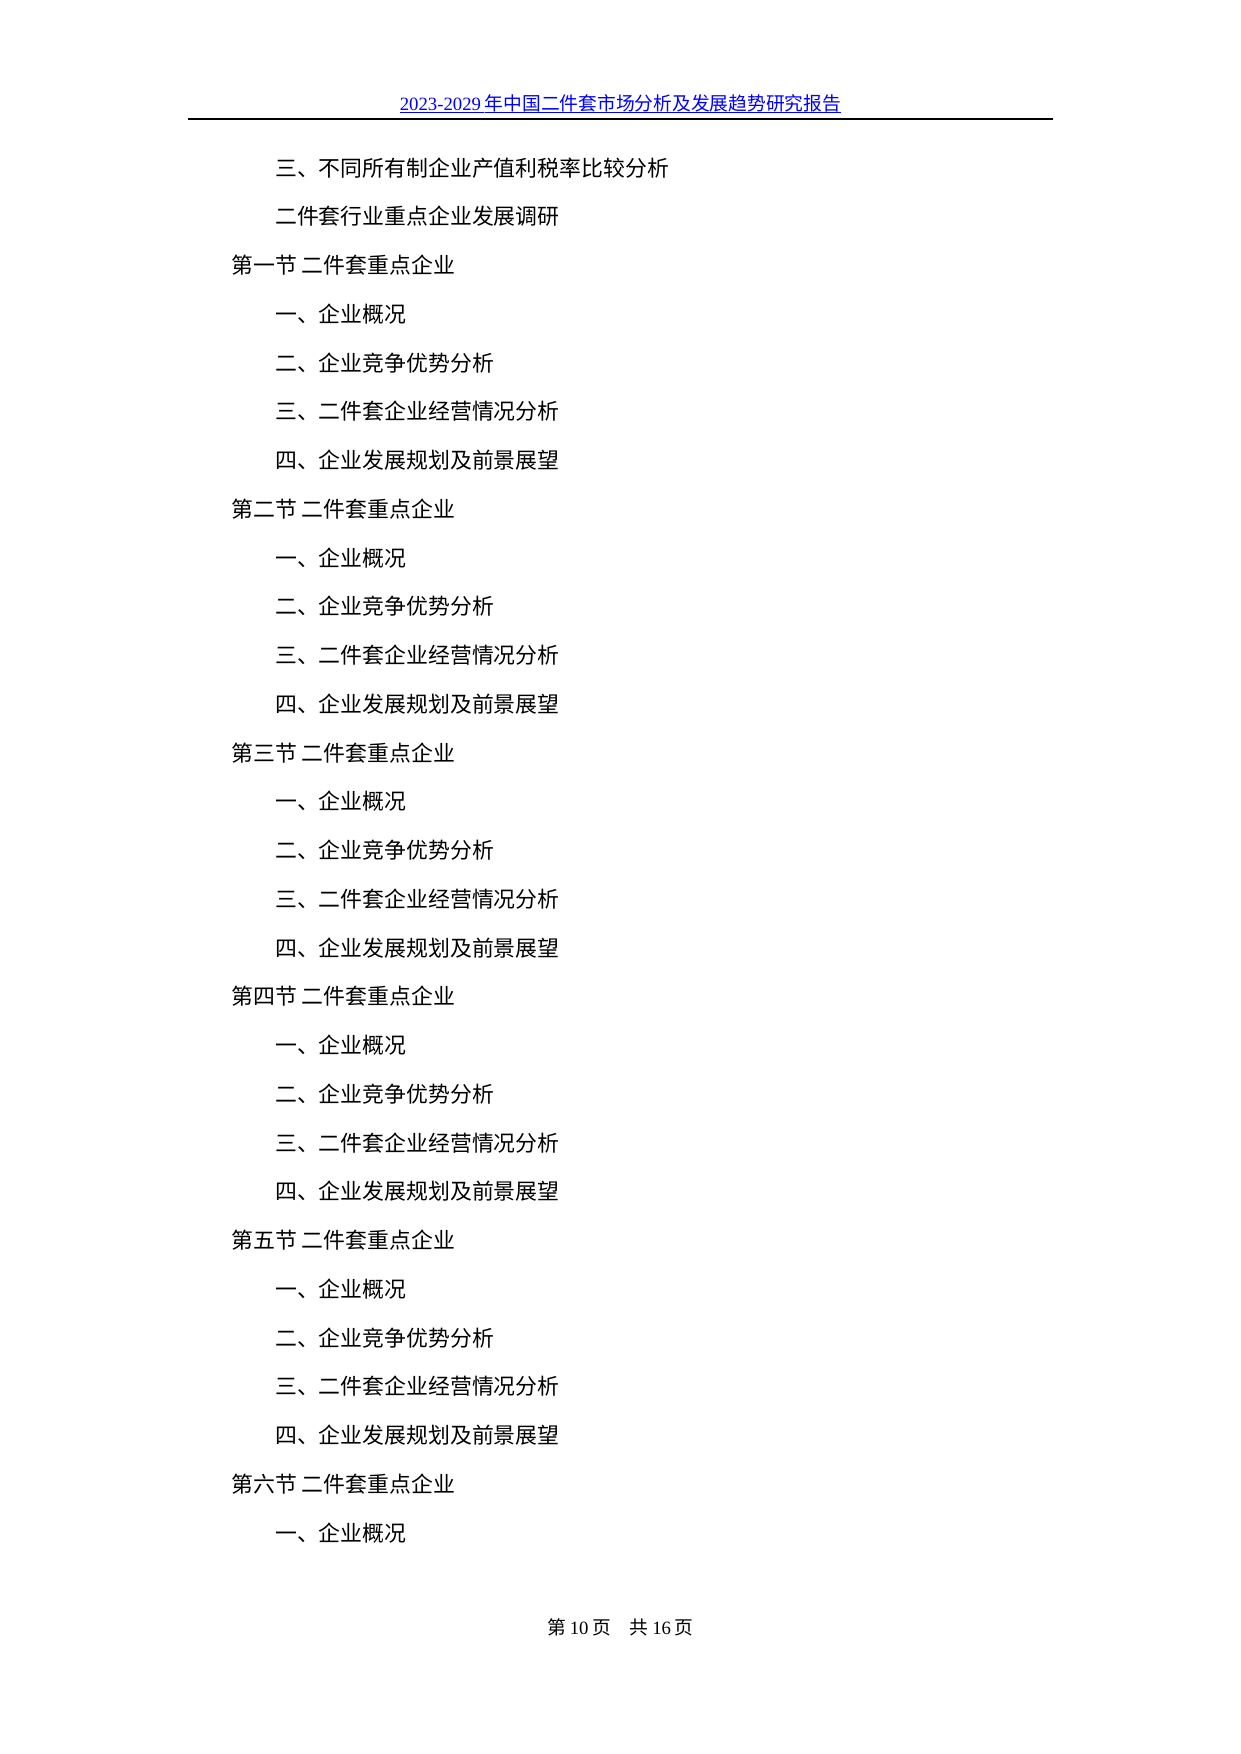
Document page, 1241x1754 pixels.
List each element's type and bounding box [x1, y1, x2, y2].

text [187, 150, 1053, 1548]
